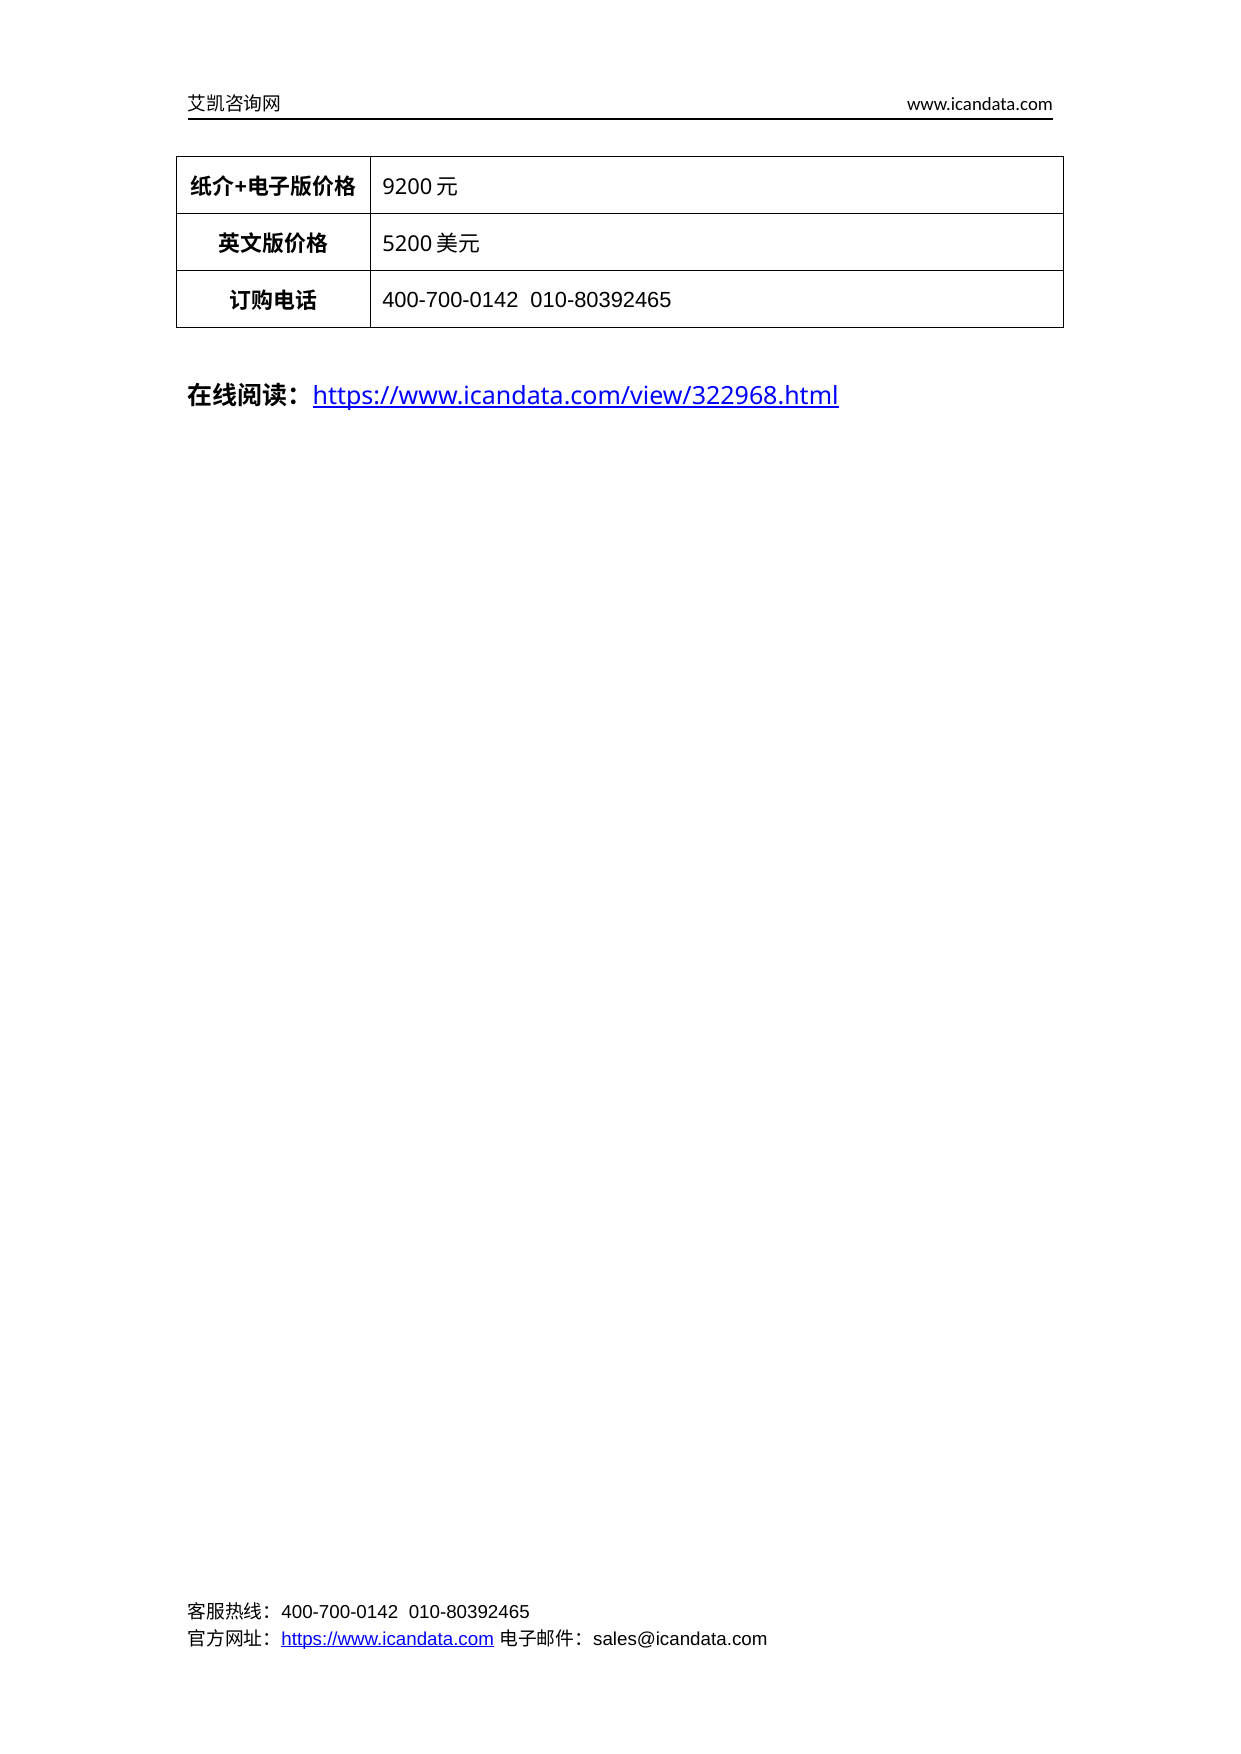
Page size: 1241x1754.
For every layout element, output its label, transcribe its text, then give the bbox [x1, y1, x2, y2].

table_cell 5200美元 [371, 214, 1063, 270]
text 在线阅读：https://www.icandata.com/view/322968.html [187, 361, 1053, 426]
table_cell 英文版价格 [177, 214, 370, 270]
table_cell 9200元 [371, 157, 1063, 213]
table_cell 纸介+电子版价格 [177, 157, 370, 213]
table_cell 400-700-0142 010-80392465 [371, 271, 1063, 327]
table_cell 订购电话 [177, 271, 370, 327]
